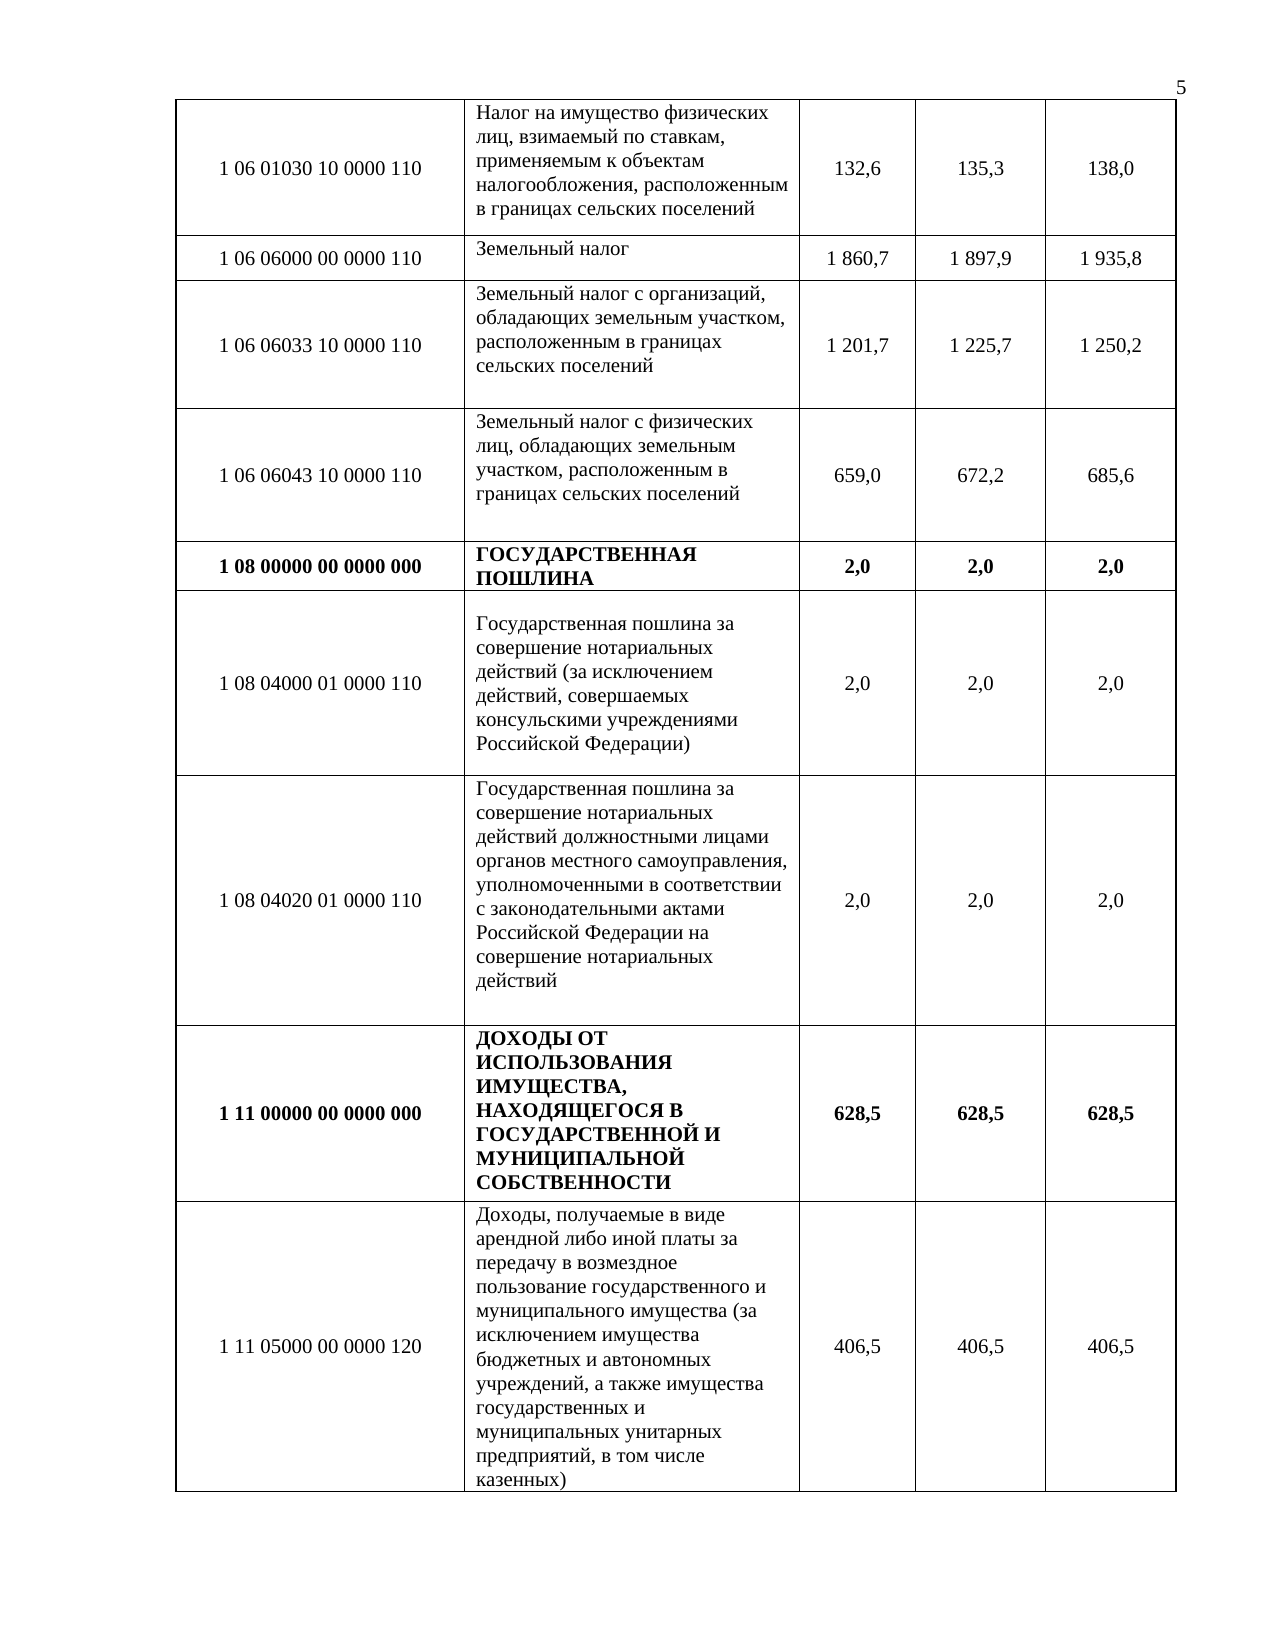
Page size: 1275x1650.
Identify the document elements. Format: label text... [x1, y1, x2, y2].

table_cell 659,0 [800, 409, 915, 541]
table_cell 628,5 [916, 1026, 1045, 1201]
table_cell Государственная пошлина за совершение нотариальных действий (за исключением действий, совершаемых консульскими учреждениями Российской Федерации) [465, 591, 799, 774]
table_cell 2,0 [916, 591, 1045, 774]
table_cell 1 225,7 [916, 281, 1045, 408]
table_cell ДОХОДЫ ОТ ИСПОЛЬЗОВАНИЯ ИМУЩЕСТВА, НАХОДЯЩЕГОСЯ В ГОСУДАРСТВЕННОЙ И МУНИЦИПАЛЬНОЙ СОБСТВЕННОСТИ [465, 1026, 799, 1201]
table_cell 1 250,2 [1046, 281, 1175, 408]
table_cell 2,0 [1046, 776, 1175, 1024]
table_cell 1 08 04000 01 0000 110 [177, 591, 464, 774]
table_cell Земельный налог с физических лиц, обладающих земельным участком, расположенным в границах сельских поселений [465, 409, 799, 541]
table_cell 1 08 04020 01 0000 110 [177, 776, 464, 1024]
table_cell 1 11 05000 00 0000 120 [177, 1202, 464, 1491]
table_cell 1 06 06043 10 0000 110 [177, 409, 464, 541]
table_cell 1 06 01030 10 0000 110 [177, 100, 464, 235]
table_cell 1 06 06000 00 0000 110 [177, 236, 464, 280]
table_cell 406,5 [800, 1202, 915, 1491]
table_cell 2,0 [800, 542, 915, 590]
table_cell 406,5 [1046, 1202, 1175, 1491]
table_cell Земельный налог с организаций, обладающих земельным участком, расположенным в границах сельских поселений [465, 281, 799, 408]
table_cell 2,0 [1046, 542, 1175, 590]
table_cell 1 201,7 [800, 281, 915, 408]
table_cell Налог на имущество физических лиц, взимаемый по ставкам, применяемым к объектам налогообложения, расположенным в границах сельских поселений [465, 100, 799, 235]
table_cell 1 935,8 [1046, 236, 1175, 280]
table_cell 1 11 00000 00 0000 000 [177, 1026, 464, 1201]
table_cell 2,0 [800, 776, 915, 1024]
table_cell 2,0 [916, 542, 1045, 590]
table_cell 2,0 [800, 591, 915, 774]
table_cell Доходы, получаемые в виде арендной либо иной платы за передачу в возмездное пользование государственного и муниципального имущества (за исключением имущества бюджетных и автономных учреждений, а также имущества государственных и муниципальных унитарных предприятий, в том числе казенных) [465, 1202, 799, 1491]
table_cell 1 897,9 [916, 236, 1045, 280]
table_cell 2,0 [916, 776, 1045, 1024]
table_cell 1 08 00000 00 0000 000 [177, 542, 464, 590]
table_cell ГОСУДАРСТВЕННАЯ ПОШЛИНА [465, 542, 799, 590]
table_cell 1 06 06033 10 0000 110 [177, 281, 464, 408]
table_cell Государственная пошлина за совершение нотариальных действий должностными лицами органов местного самоуправления, уполномоченными в соответствии с законодательными актами Российской Федерации на совершение нотариальных действий [465, 776, 799, 1024]
table_cell 406,5 [916, 1202, 1045, 1491]
table_cell 135,3 [916, 100, 1045, 235]
table_cell 2,0 [1046, 591, 1175, 774]
table_cell 672,2 [916, 409, 1045, 541]
table_cell 685,6 [1046, 409, 1175, 541]
table_cell 628,5 [1046, 1026, 1175, 1201]
table_cell 628,5 [800, 1026, 915, 1201]
table_cell 138,0 [1046, 100, 1175, 235]
table_cell Земельный налог [465, 236, 799, 280]
table_cell 132,6 [800, 100, 915, 235]
table_cell 1 860,7 [800, 236, 915, 280]
